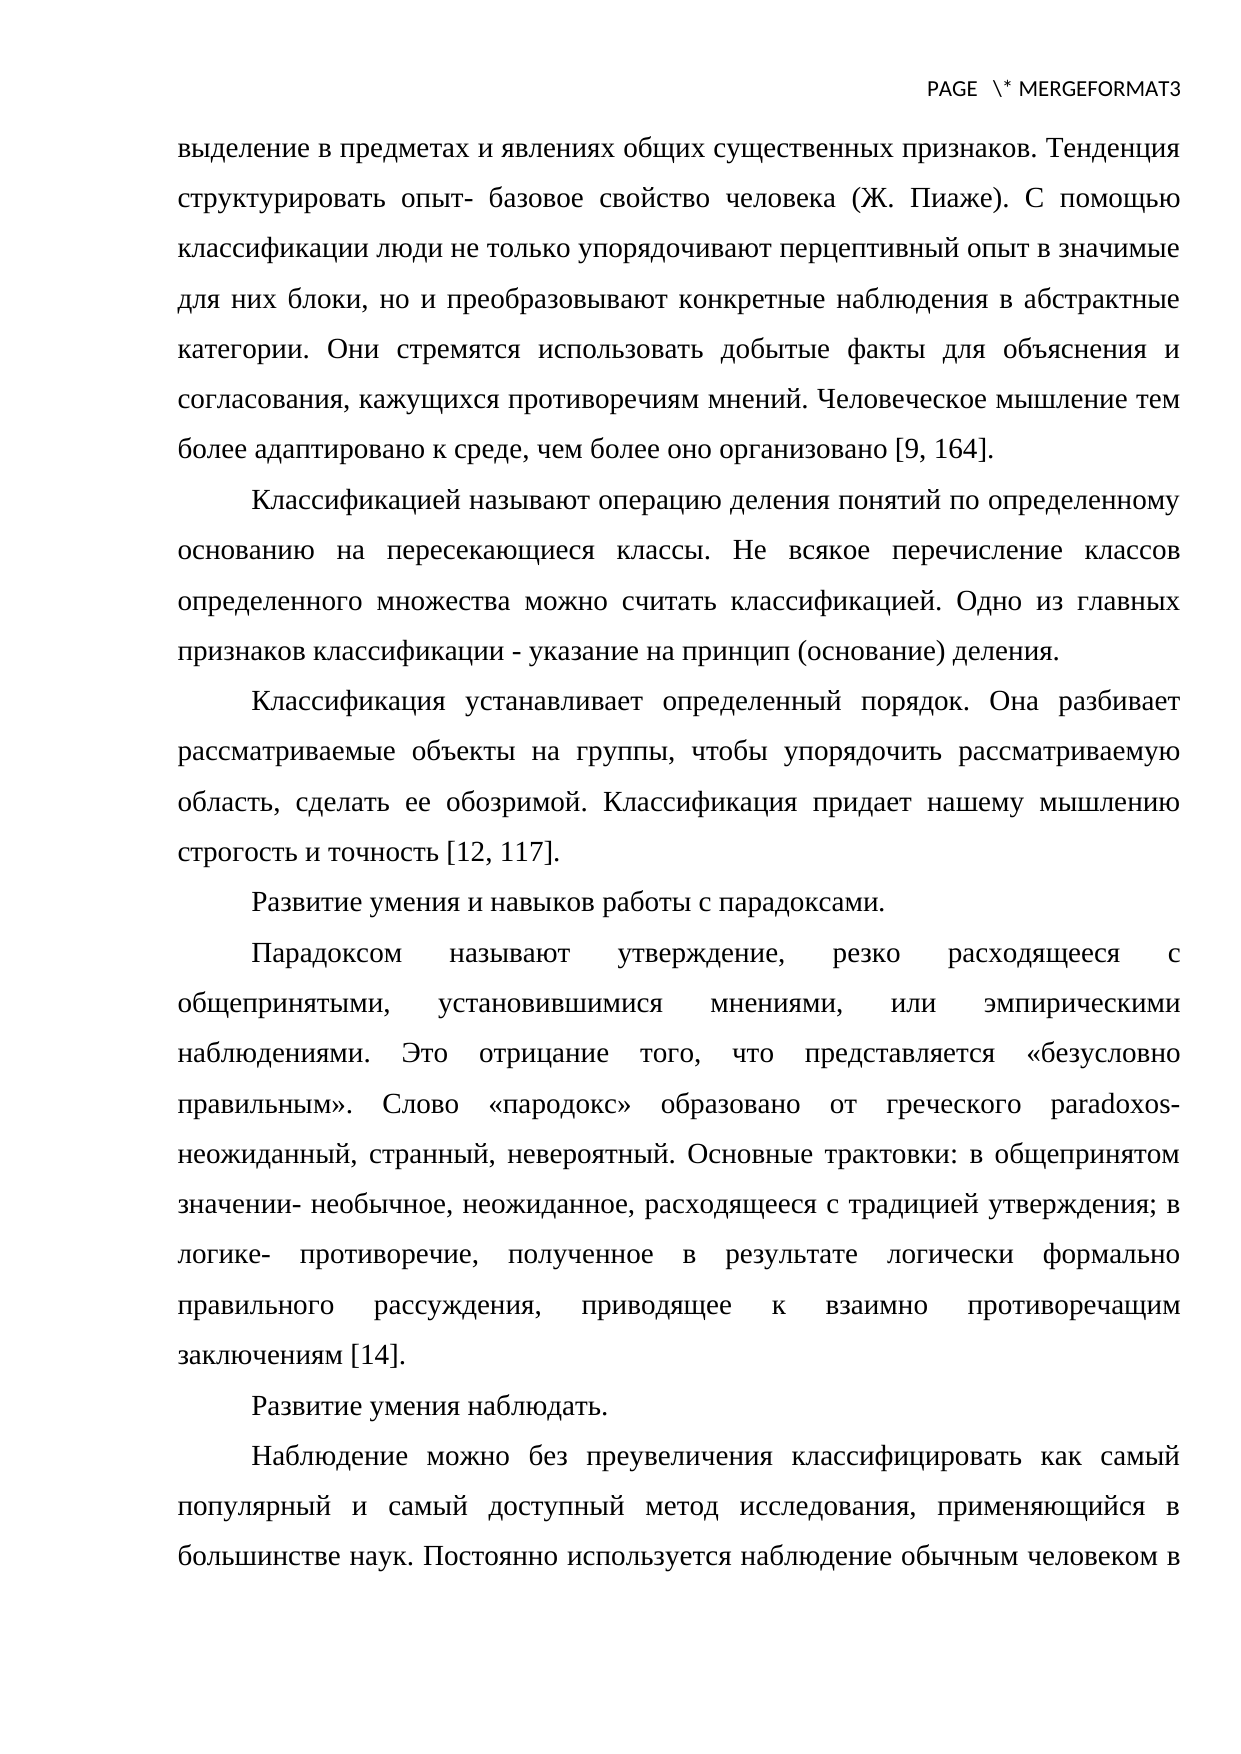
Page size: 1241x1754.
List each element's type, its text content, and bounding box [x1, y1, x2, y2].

text Развитие умения наблюдать. [177, 1388, 1181, 1421]
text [177, 1438, 1181, 1572]
text Классификация устанавливает определенный порядок. Она разбивает рассматриваемые объекты на группы, чтобы упорядочить рассматриваемую область, сделать ее обозримой. Классификация придает нашему мышлению строгость и точность [12, 117]. [177, 683, 1181, 868]
text Парадоксом называют утверждение, резко расходящееся с общепринятыми, установившимися мнениями, или эмпирическими наблюдениями. Это отрицание того, что представляется «безусловно правильным». Слово «пародокс» образовано от греческого paradoxos- неожиданный, странный, невероятный. Основные трактовки: в общепринятом значении- необычное, неожиданное, расходящееся с традицией утверждения; в логике- противоречие, полученное в результате логически формально правильного рассуждения, приводящее к взаимно противоречащим заключениям [14]. [177, 935, 1181, 1371]
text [177, 130, 1181, 465]
text Развитие умения и навыков работы с парадоксами. [177, 884, 1181, 918]
text Классификацией называют операцию деления понятий по определенному основанию на пересекающиеся классы. Не всякое перечисление классов определенного множества можно считать классификацией. Одно из главных признаков классификации - указание на принцип (основание) деления. [177, 482, 1181, 666]
